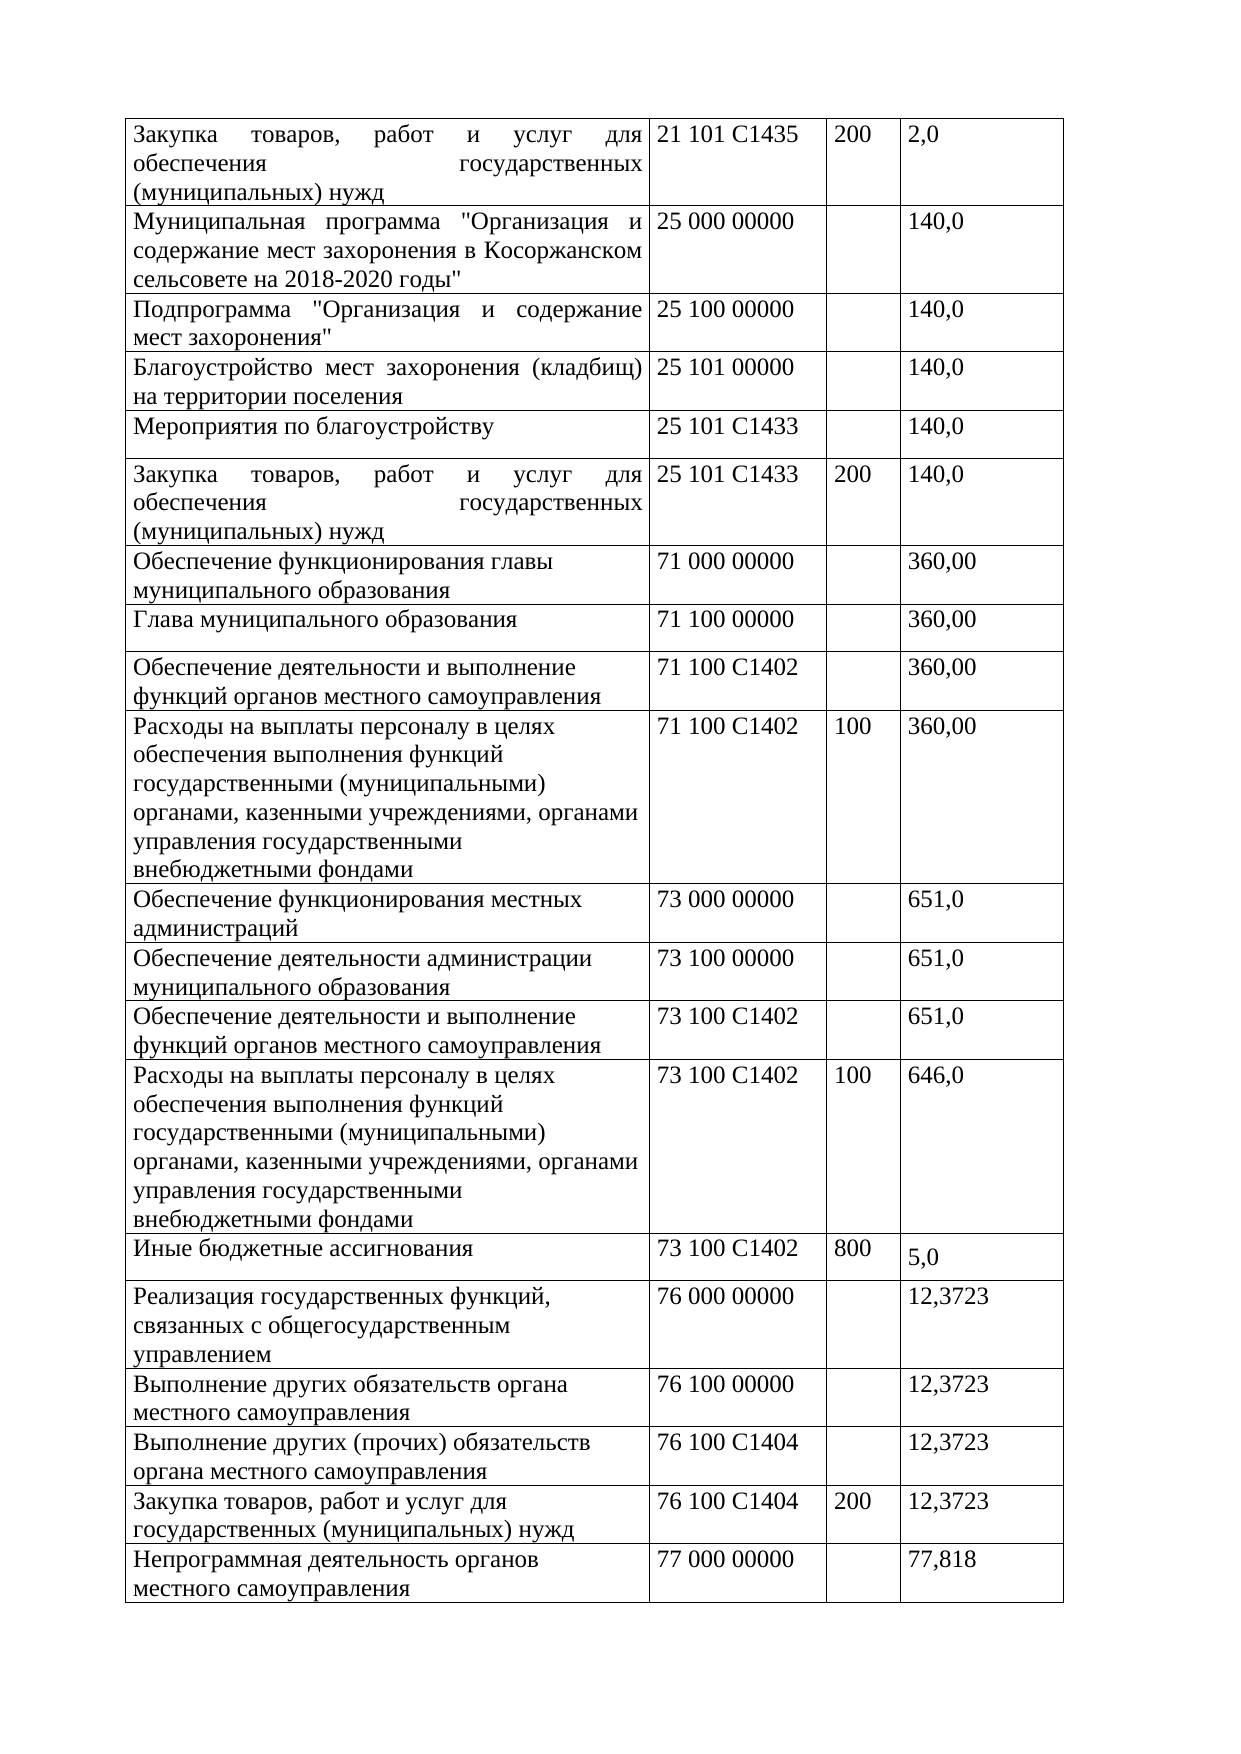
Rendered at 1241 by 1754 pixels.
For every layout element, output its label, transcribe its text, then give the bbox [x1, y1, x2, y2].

table_cell 200 [827, 459, 900, 545]
table_cell [827, 1281, 900, 1368]
table_cell 73 000 00000 [650, 884, 826, 942]
table_cell 200 [827, 119, 900, 205]
table_cell Выполнение других обязательств органа местного самоуправления [126, 1369, 649, 1426]
table_cell 140,0 [901, 352, 1063, 410]
table_cell Закупка товаров, работ и услуг для обеспечения государственных (муниципальных) нужд [126, 119, 649, 205]
table_cell 360,00 [901, 546, 1063, 603]
table_cell Обеспечение деятельности и выполнение функций органов местного самоуправления [126, 1001, 649, 1059]
table_cell [827, 411, 900, 458]
table_cell 100 [827, 1060, 900, 1232]
table_cell Иные бюджетные ассигнования [126, 1234, 649, 1280]
table_cell 73 100 С1402 [650, 1001, 826, 1059]
table_cell [827, 652, 900, 710]
table_cell 651,0 [901, 884, 1063, 942]
table_cell 12,3723 [901, 1427, 1063, 1485]
table_cell 360,00 [901, 711, 1063, 883]
table_cell 71 100 С1402 [650, 652, 826, 710]
table_cell [827, 1544, 900, 1602]
table_cell Подпрограмма "Организация и содержание мест захоронения" [126, 294, 649, 351]
table_cell 71 100 С1402 [650, 711, 826, 883]
table_cell [827, 1427, 900, 1485]
table_cell [827, 1369, 900, 1426]
table_cell Обеспечение функционирования местных администраций [126, 884, 649, 942]
table_cell [827, 546, 900, 603]
table_cell 360,00 [901, 605, 1063, 651]
table_cell 25 101 С1433 [650, 411, 826, 458]
table_cell 12,3723 [901, 1369, 1063, 1426]
table_cell Закупка товаров, работ и услуг для государственных (муниципальных) нужд [126, 1486, 649, 1543]
table_cell [827, 352, 900, 410]
table_cell 140,0 [901, 294, 1063, 351]
table_cell 5,0 [901, 1234, 1063, 1280]
table_cell Обеспечение деятельности и выполнение функций органов местного самоуправления [126, 652, 649, 710]
table_cell 71 000 00000 [650, 546, 826, 603]
table_cell Реализация государственных функций, связанных с общегосударственным управлением [126, 1281, 649, 1368]
table_cell 25 000 00000 [650, 206, 826, 293]
table_cell 140,0 [901, 411, 1063, 458]
table_cell 73 100 00000 [650, 943, 826, 1000]
table_cell [827, 294, 900, 351]
table_cell Закупка товаров, работ и услуг для обеспечения государственных (муниципальных) нужд [126, 459, 649, 545]
table_cell 25 100 00000 [650, 294, 826, 351]
table_cell Обеспечение функционирования главы муниципального образования [126, 546, 649, 603]
table_cell 76 000 00000 [650, 1281, 826, 1368]
table_cell Непрограммная деятельность органов местного самоуправления [126, 1544, 649, 1602]
table_cell 21 101 С1435 [650, 119, 826, 205]
table_cell [827, 884, 900, 942]
table_cell 2,0 [901, 119, 1063, 205]
table_cell Глава муниципального образования [126, 605, 649, 651]
table_cell 140,0 [901, 206, 1063, 293]
table_cell 25 101 00000 [650, 352, 826, 410]
table_cell 76 100 С1404 [650, 1486, 826, 1543]
table_cell 646,0 [901, 1060, 1063, 1232]
table_cell 76 100 С1404 [650, 1427, 826, 1485]
table_cell Выполнение других (прочих) обязательств органа местного самоуправления [126, 1427, 649, 1485]
table_cell Муниципальная программа "Организация и содержание мест захоронения в Косоржанском сельсовете на 2018-2020 годы" [126, 206, 649, 293]
table_cell [827, 943, 900, 1000]
table_cell 651,0 [901, 1001, 1063, 1059]
table_cell 800 [827, 1234, 900, 1280]
table_cell 12,3723 [901, 1486, 1063, 1543]
table_cell 651,0 [901, 943, 1063, 1000]
table_cell 12,3723 [901, 1281, 1063, 1368]
table_cell 77 000 00000 [650, 1544, 826, 1602]
table_cell Благоустройство мест захоронения (кладбищ) на территории поселения [126, 352, 649, 410]
table_cell 71 100 00000 [650, 605, 826, 651]
table_cell [827, 605, 900, 651]
table_cell [827, 206, 900, 293]
table_cell 73 100 С1402 [650, 1234, 826, 1280]
table_cell Обеспечение деятельности администрации муниципального образования [126, 943, 649, 1000]
table_cell 140,0 [901, 459, 1063, 545]
table_cell [827, 1001, 900, 1059]
table_cell 360,00 [901, 652, 1063, 710]
table_cell 100 [827, 711, 900, 883]
table_cell 25 101 С1433 [650, 459, 826, 545]
table_cell 200 [827, 1486, 900, 1543]
table_cell 76 100 00000 [650, 1369, 826, 1426]
table_cell 73 100 С1402 [650, 1060, 826, 1232]
table_cell Мероприятия по благоустройству [126, 411, 649, 458]
table_cell 77,818 [901, 1544, 1063, 1602]
